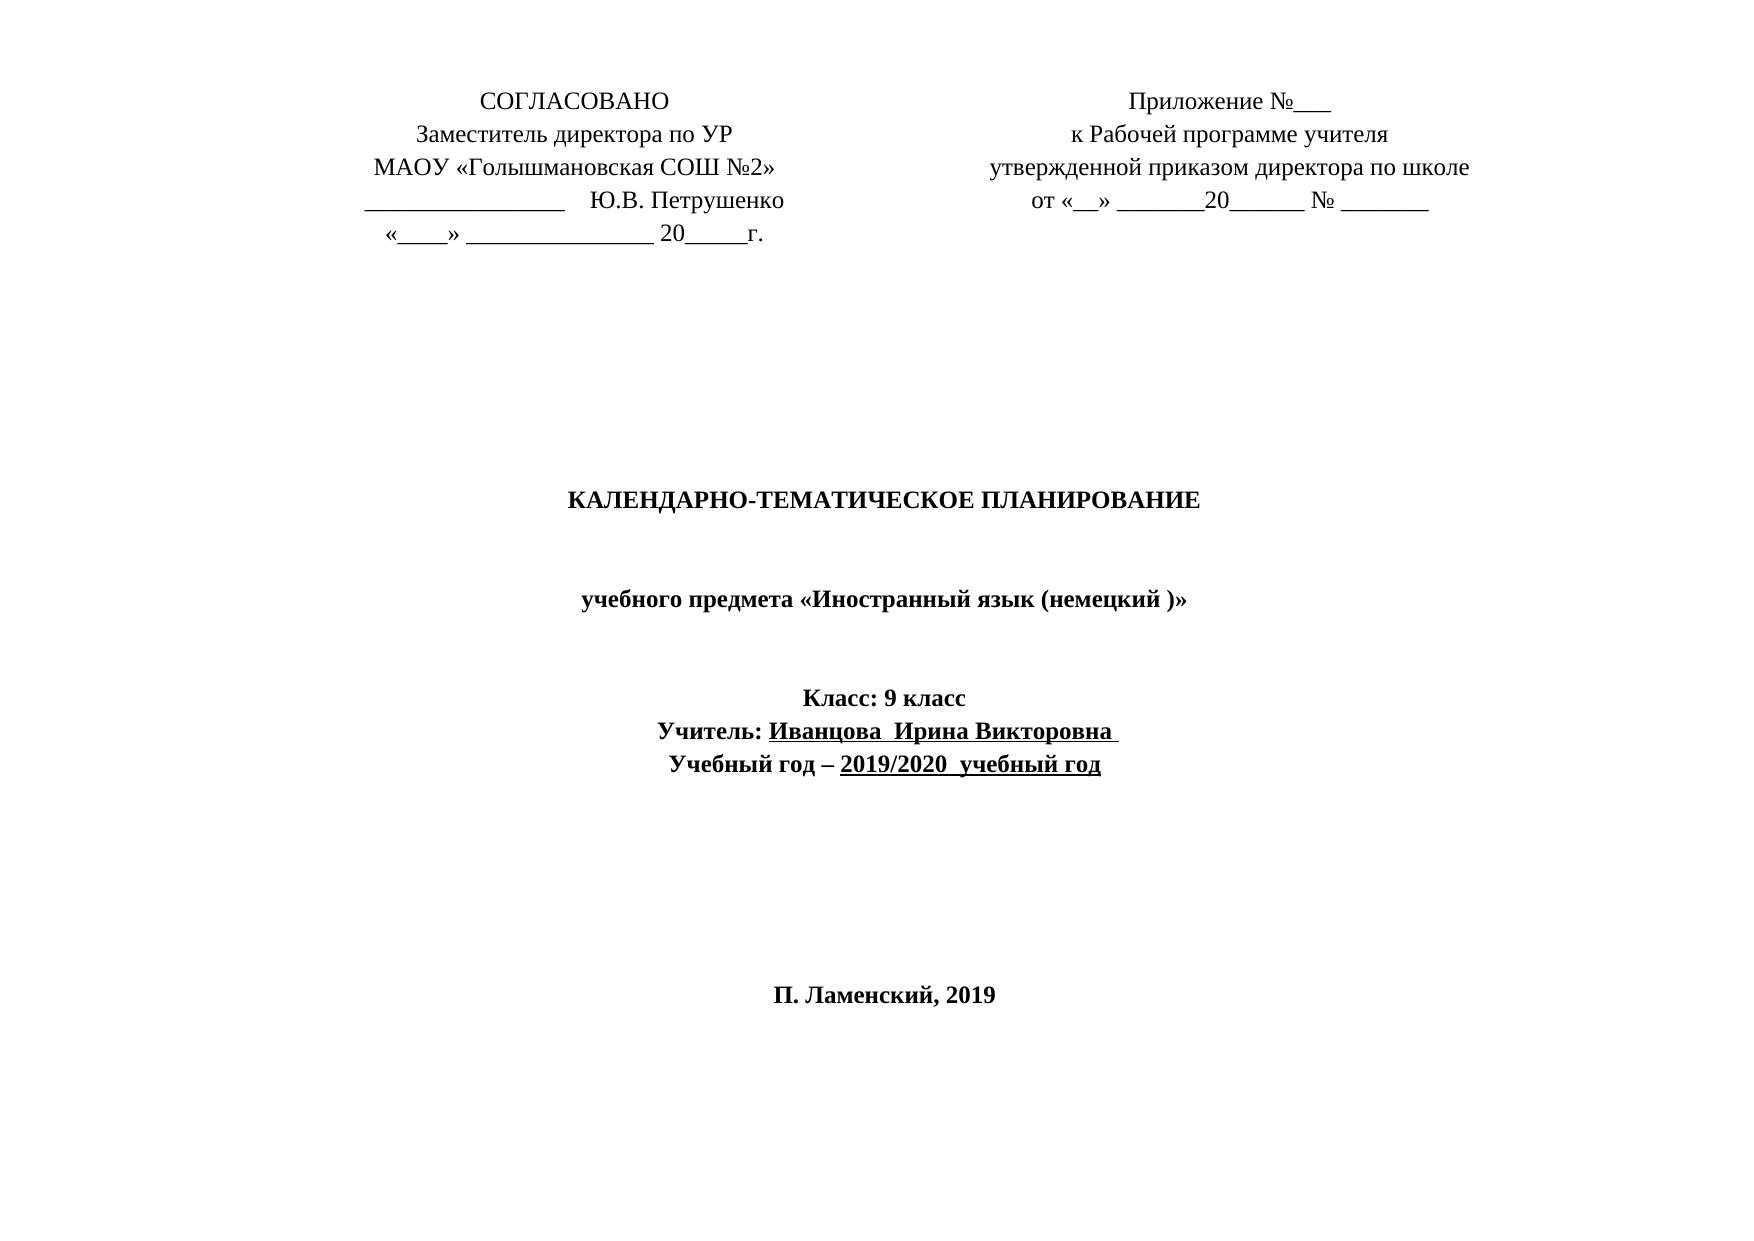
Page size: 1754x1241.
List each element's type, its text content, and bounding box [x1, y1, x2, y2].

text КАЛЕНДАРНО-ТЕМАТИЧЕСКОЕ ПЛАНИРОВАНИЕ [74, 485, 1695, 514]
table_header Приложение №___ к Рабочей программе учителя утвержденной приказом директора по школе от «__» _______20______ № _______ [920, 86, 1540, 284]
text Класс: 9 класс [74, 683, 1695, 712]
text Учебный год – 2019/2020 учебный год [74, 749, 1695, 778]
text П. Ламенский, 2019 [74, 980, 1695, 1009]
text Учитель: Иванцова Ирина Викторовна [74, 716, 1695, 745]
table_header СОГЛАСОВАНО Заместитель директора по УР МАОУ «Голышмановская СОШ №2» ________________ Ю.В. Петрушенко «____» _______________ 20_____г. [229, 86, 919, 284]
text учебного предмета «Иностранный язык (немецкий )» [74, 584, 1695, 613]
